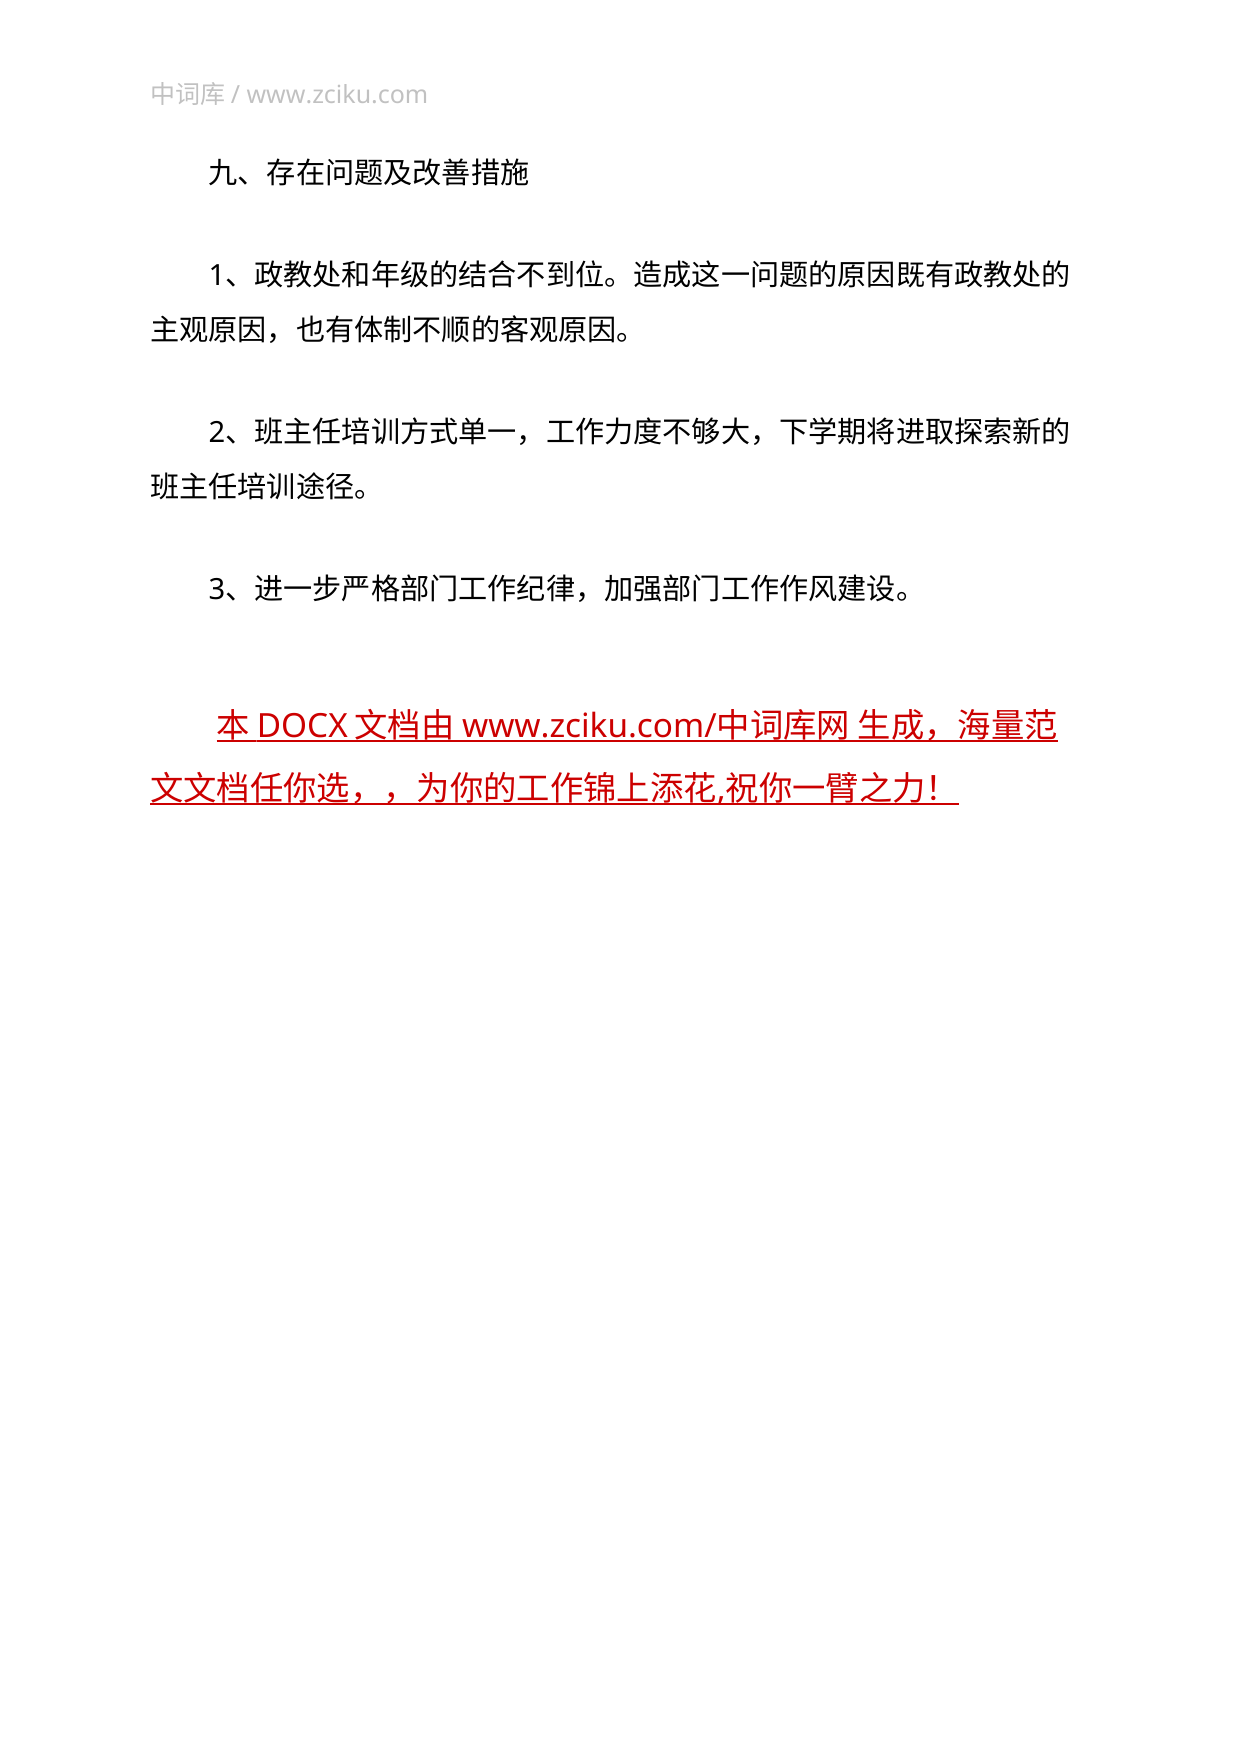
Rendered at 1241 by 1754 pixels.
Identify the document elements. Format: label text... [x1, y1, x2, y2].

text 2、班主任培训方式单一，工作力度不够大，下学期将进取探索新的班主任培训途径。 [150, 408, 1090, 506]
text 1、政教处和年级的结合不到位。造成这一问题的原因既有政教处的主观原因，也有体制不顺的客观原因。 [150, 252, 1090, 349]
text 3、进一步严格部门工作纪律，加强部门工作作风建设。 [150, 565, 1090, 608]
text 本DOCX文档由 www.zciku.com/中词库网 生成，海量范文文档任你选，，为你的工作锦上添花,祝你一臂之力！ [150, 698, 1090, 810]
text 九、存在问题及改善措施 [150, 150, 1090, 192]
